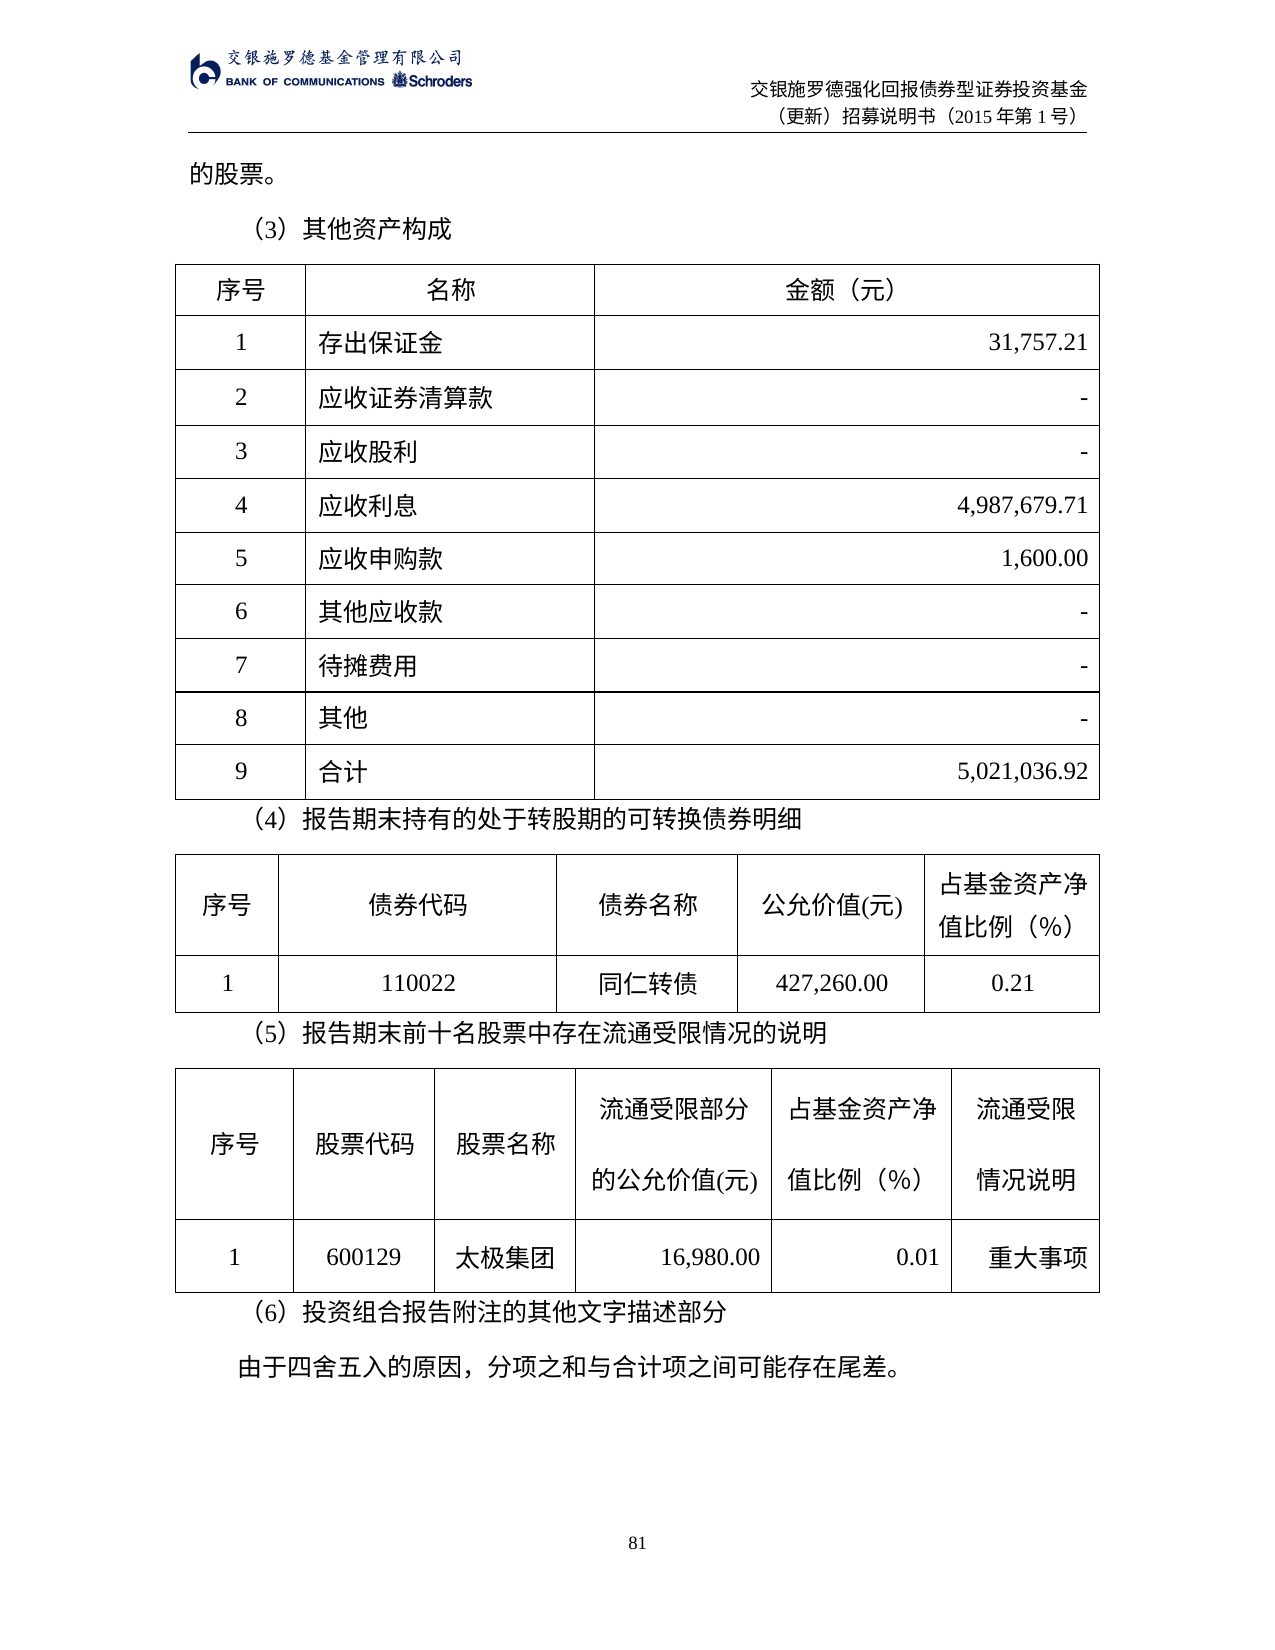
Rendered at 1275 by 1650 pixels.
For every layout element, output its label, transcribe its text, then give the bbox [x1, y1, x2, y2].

table_cell 重大事项 [952, 1220, 1099, 1292]
table_cell 太极集团 [435, 1220, 575, 1292]
table_cell 1 [176, 956, 278, 1012]
table_cell 9 [176, 745, 305, 799]
table_cell 6 [176, 585, 305, 638]
table_cell 5 [176, 533, 305, 584]
table_cell 31,757.21 [595, 316, 1099, 369]
picture [190, 50, 472, 89]
table_header 股票代码 [294, 1069, 434, 1219]
table_header 占基金资产净值比例（％） [772, 1069, 951, 1219]
table_cell - [595, 426, 1099, 478]
table_cell 427,260.00 [738, 956, 924, 1012]
table_cell 5,021,036.92 [595, 745, 1099, 799]
table_header 序号 [176, 1069, 293, 1219]
text （5）报告期末前十名股票中存在流通受限情况的说明 [189, 1013, 1087, 1049]
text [189, 155, 1087, 191]
table_cell 600129 [294, 1220, 434, 1292]
table_cell 0.21 [925, 956, 1099, 1012]
table_cell 1 [176, 316, 305, 369]
table_cell 1,600.00 [595, 533, 1099, 584]
table_cell 1 [176, 1220, 293, 1292]
table_cell 同仁转债 [557, 956, 737, 1012]
table_header 债券代码 [279, 855, 556, 955]
table_header 公允价值(元) [738, 855, 924, 955]
table_header 流通受限情况说明 [952, 1069, 1099, 1219]
table_header 债券名称 [557, 855, 737, 955]
table_cell 待摊费用 [306, 639, 594, 691]
table_cell 7 [176, 639, 305, 691]
table_cell - [595, 639, 1099, 691]
table_cell - [595, 693, 1099, 743]
table_cell 其他 [306, 693, 594, 743]
table_cell 应收股利 [306, 426, 594, 478]
table_header 序号 [176, 855, 278, 955]
text 由于四舍五入的原因，分项之和与合计项之间可能存在尾差。 [187, 1347, 1087, 1383]
table_cell 应收申购款 [306, 533, 594, 584]
table_cell 应收利息 [306, 479, 594, 532]
table_cell - [595, 585, 1099, 638]
table_cell 合计 [306, 745, 594, 799]
table_cell 8 [176, 693, 305, 743]
text （6）投资组合报告附注的其他文字描述部分 [189, 1293, 1087, 1329]
table_header 股票名称 [435, 1069, 575, 1219]
table_cell 其他应收款 [306, 585, 594, 638]
table_cell - [595, 370, 1099, 424]
table_header 流通受限部分的公允价值(元) [576, 1069, 771, 1219]
table_cell 应收证券清算款 [306, 370, 594, 424]
table_header 占基金资产净值比例（％） [925, 855, 1099, 955]
text （3）其他资产构成 [189, 209, 1087, 245]
table_header 名称 [306, 265, 594, 315]
table_cell 2 [176, 370, 305, 424]
table_header 金额（元） [595, 265, 1099, 315]
table_cell 4,987,679.71 [595, 479, 1099, 532]
table_cell 3 [176, 426, 305, 478]
table_header 序号 [176, 265, 305, 315]
table_cell 110022 [279, 956, 556, 1012]
table_cell 4 [176, 479, 305, 532]
table_cell 存出保证金 [306, 316, 594, 369]
text （4）报告期末持有的处于转股期的可转换债券明细 [189, 800, 1087, 836]
table_cell 0.01 [772, 1220, 951, 1292]
table_cell 16,980.00 [576, 1220, 771, 1292]
